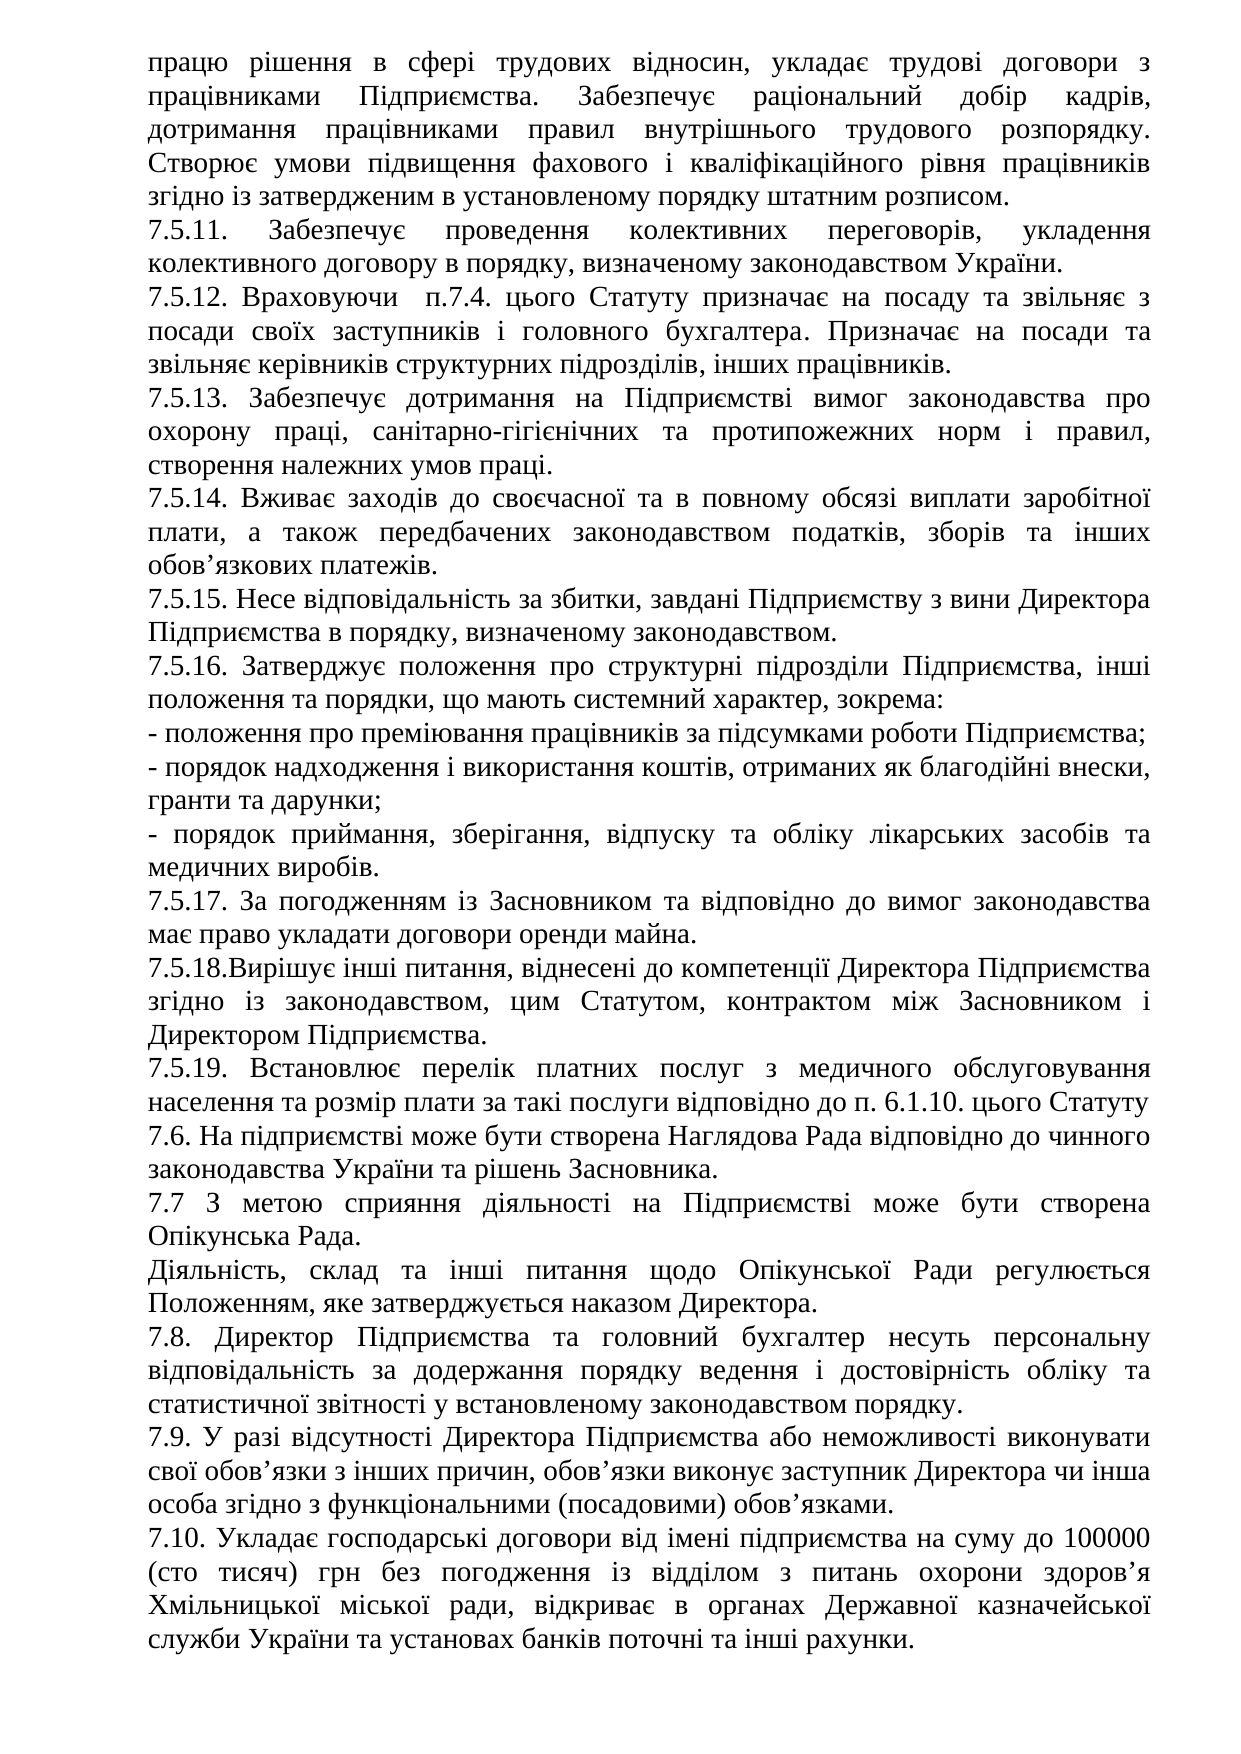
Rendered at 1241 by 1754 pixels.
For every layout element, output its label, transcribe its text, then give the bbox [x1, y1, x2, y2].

text - порядок приймання, зберігання, відпуску та обліку лікарських засобів та медичних виробів. [148, 816, 1152, 883]
text 7.6. На підприємстві може бути створена Наглядова Рада відповідно до чинного законодавства України та рішень Засновника. [148, 1118, 1152, 1185]
text Діяльність, склад та інші питання щодо Опікунської Ради регулюється Положенням, яке затверджується наказом Директора. [148, 1252, 1152, 1319]
text 7.5.11. Забезпечує проведення колективних переговорів, укладення колективного договору в порядку, визначеному законодавством України. [148, 212, 1152, 279]
text 7.5.13. Забезпечує дотримання на Підприємстві вимог законодавства про охорону праці, санітарно-гігієнічних та протипожежних норм і правил, створення належних умов праці. [148, 380, 1152, 480]
text 7.5.12. Враховуючи п.7.4. цього Статуту призначає на посаду та звільняє з посади своїх заступників і головного бухгалтера. Призначає на посади та звільняє керівників структурних підрозділів, інших працівників. [148, 279, 1152, 380]
text 7.10. Укладає господарські договори від імені підприємства на суму до 100000 (сто тисяч) грн без погодження із відділом з питань охорони здоров’я Хмільницької міської ради, відкриває в органах Державної казначейської служби України та установах банків поточні та інші рахунки. [148, 1520, 1152, 1654]
text 7.5.15. Несе відповідальність за збитки, завдані Підприємству з вини Директора Підприємства в порядку, визначеному законодавством. [148, 581, 1152, 648]
text 7.5.17. За погодженням із Засновником та відповідно до вимог законодавства має право укладати договори оренди майна. [148, 883, 1152, 950]
text 7.5.19. Встановлює перелік платних послуг з медичного обслуговування населення та розмір плати за такі послуги відповідно до п. 6.1.10. цього Статуту [148, 1051, 1152, 1118]
text - положення про преміювання працівників за підсумками роботи Підприємства; [148, 715, 1152, 749]
text 7.7 З метою сприяння діяльності на Підприємстві може бути створена Опікунська Рада. [148, 1185, 1152, 1252]
text 7.9. У разі відсутності Директора Підприємства або неможливості виконувати свої обов’язки з інших причин, обов’язки виконує заступник Директора чи інша особа згідно з функціональними (посадовими) обов’язками. [148, 1419, 1152, 1520]
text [148, 44, 1152, 212]
text 7.5.16. Затверджує положення про структурні підрозділи Підприємства, інші положення та порядки, що мають системний характер, зокрема: [148, 648, 1152, 715]
text 7.8. Директор Підприємства та головний бухгалтер несуть персональну відповідальність за додержання порядку ведення і достовірність обліку та статистичної звітності у встановленому законодавством порядку. [148, 1319, 1152, 1419]
text - порядок надходження і використання коштів, отриманих як благодійні внески, гранти та дарунки; [148, 749, 1152, 816]
text 7.5.14. Вживає заходів до своєчасної та в повному обсязі виплати заробітної плати, а також передбачених законодавством податків, зборів та інших обов’язкових платежів. [148, 480, 1152, 581]
text 7.5.18.Вирішує інші питання, віднесені до компетенції Директора Підприємства згідно із законодавством, цим Статутом, контрактом між Засновником і Директором Підприємства. [148, 950, 1152, 1051]
